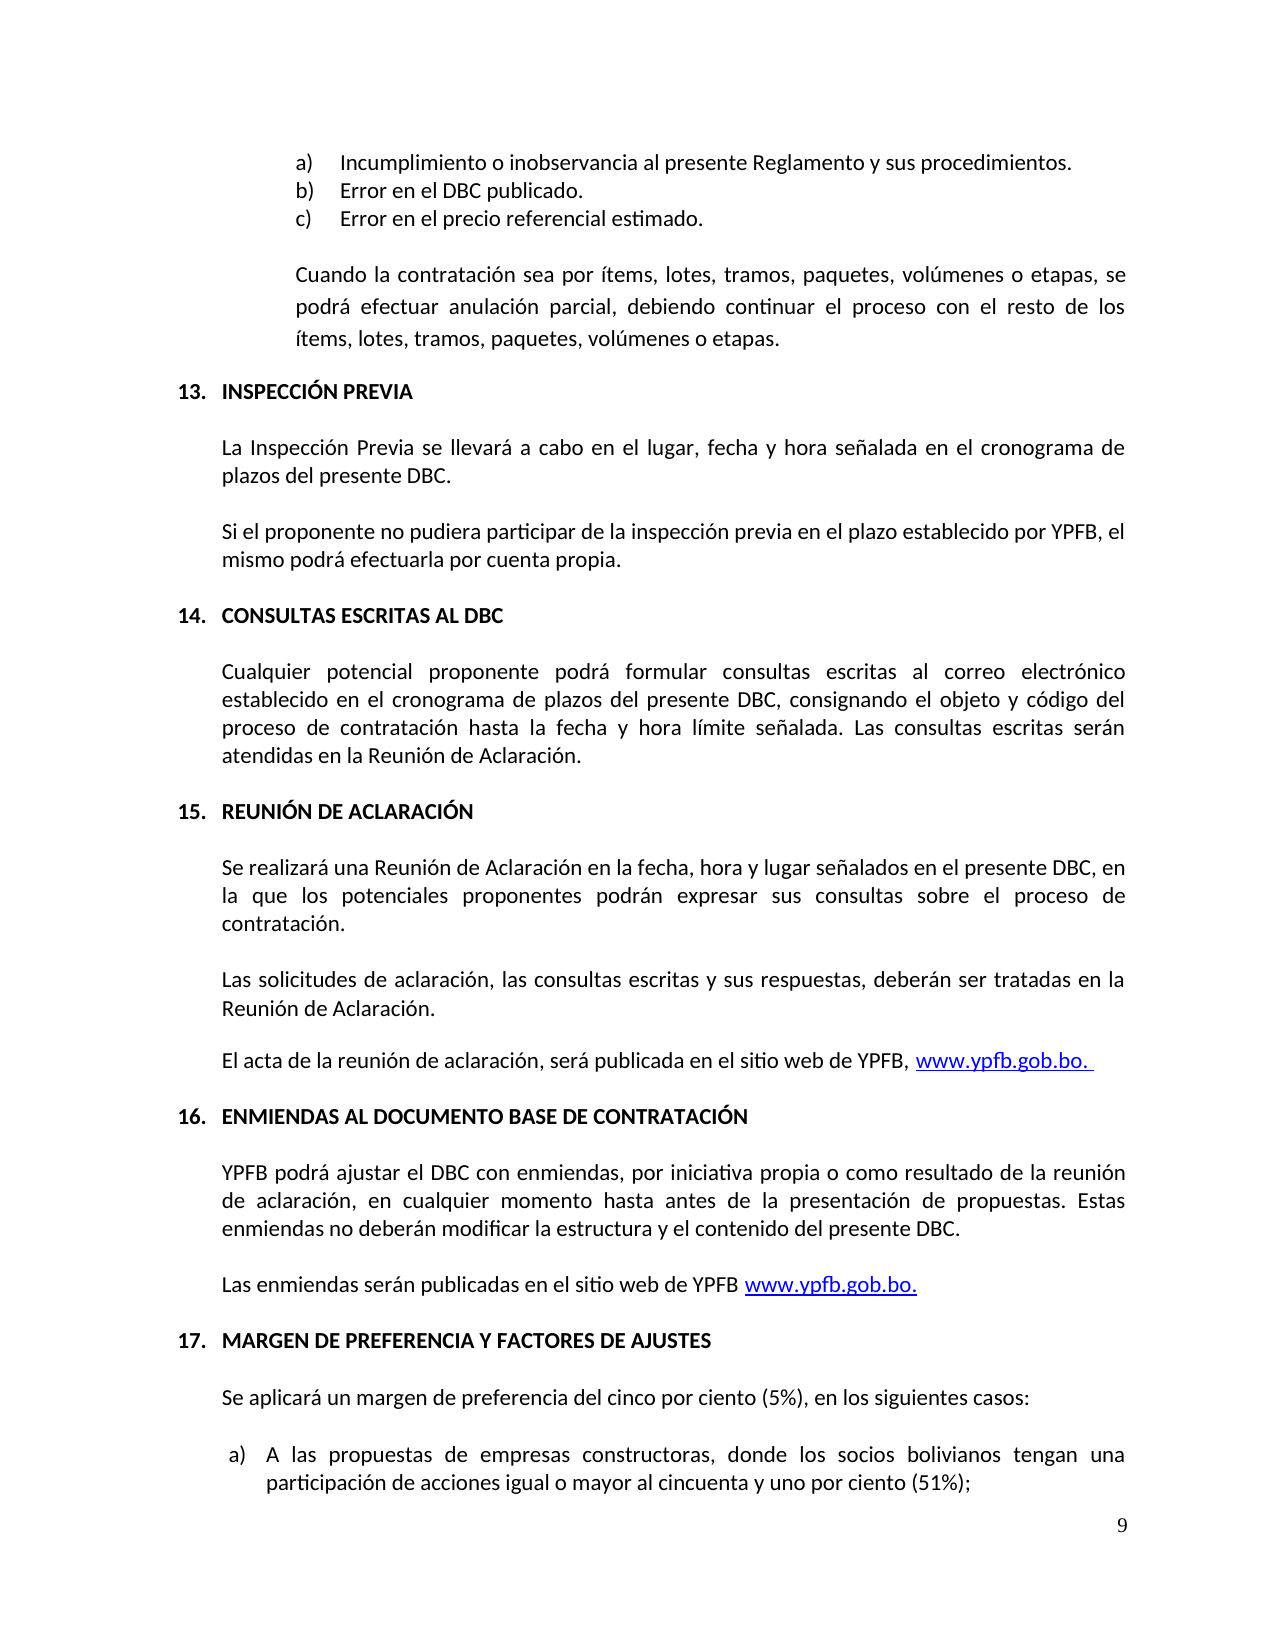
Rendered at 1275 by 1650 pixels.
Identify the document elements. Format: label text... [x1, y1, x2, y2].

list Error en el DBC publicado. [295, 176, 1127, 204]
list CONSULTAS ESCRITAS AL DBC [177, 601, 1127, 629]
list Incumplimiento o inobservancia al presente Reglamento y sus procedimientos. [295, 148, 1127, 176]
text La Inspección Previa se llevará a cabo en el lugar, fecha y hora señalada en el cronograma de plazos del presente DBC. [222, 433, 1127, 489]
list INSPECCIÓN PREVIA [177, 377, 1127, 405]
list MARGEN DE PREFERENCIA Y FACTORES DE AJUSTES [177, 1326, 1127, 1354]
text Cuando la contratación sea por ítems, lotes, tramos, paquetes, volúmenes o etapas, se podrá efectuar anulación parcial, debiendo continuar el proceso con el resto de los ítems, lotes, tramos, paquetes, volúmenes o etapas. [295, 260, 1127, 352]
list Las enmiendas serán publicadas en el sitio web de YPFB www.ypfb.gob.bo. [222, 1270, 1127, 1298]
text Si el proponente no pudiera participar de la inspección previa en el plazo establecido por YPFB, el mismo podrá efectuarla por cuenta propia. [222, 517, 1127, 573]
text Las solicitudes de aclaración, las consultas escritas y sus respuestas, deberán ser tratadas en la Reunión de Aclaración. [222, 966, 1127, 1022]
text YPFB podrá ajustar el DBC con enmiendas, por iniciativa propia o como resultado de la reunión de aclaración, en cualquier momento hasta antes de la presentación de propuestas. Estas enmiendas no deberán modificar la estructura y el contenido del presente DBC. [222, 1158, 1127, 1242]
list Error en el precio referencial estimado. [295, 204, 1127, 232]
list A las propuestas de empresas constructoras, donde los socios bolivianos tengan una participación de acciones igual o mayor al cincuenta y uno por ciento (51%); [228, 1440, 1127, 1496]
list REUNIÓN DE ACLARACIÓN [177, 797, 1127, 826]
text Se realizará una Reunión de Aclaración en la fecha, hora y lugar señalados en el presente DBC, en la que los potenciales proponentes podrán expresar sus consultas sobre el proceso de contratación. [222, 853, 1127, 938]
text Cualquier potencial proponente podrá formular consultas escritas al correo electrónico establecido en el cronograma de plazos del presente DBC, consignando el objeto y código del proceso de contratación hasta la fecha y hora límite señalada. Las consultas escritas serán atendidas en la Reunión de Aclaración. [222, 657, 1127, 769]
text El acta de la reunión de aclaración, será publicada en el sitio web de YPFB, www.ypfb.gob.bo. [222, 1046, 1127, 1074]
text Se aplicará un margen de preferencia del cinco por ciento (5%), en los siguientes casos: [177, 1383, 1127, 1411]
list ENMIENDAS AL DOCUMENTO BASE DE CONTRATACIÓN [177, 1102, 1127, 1130]
